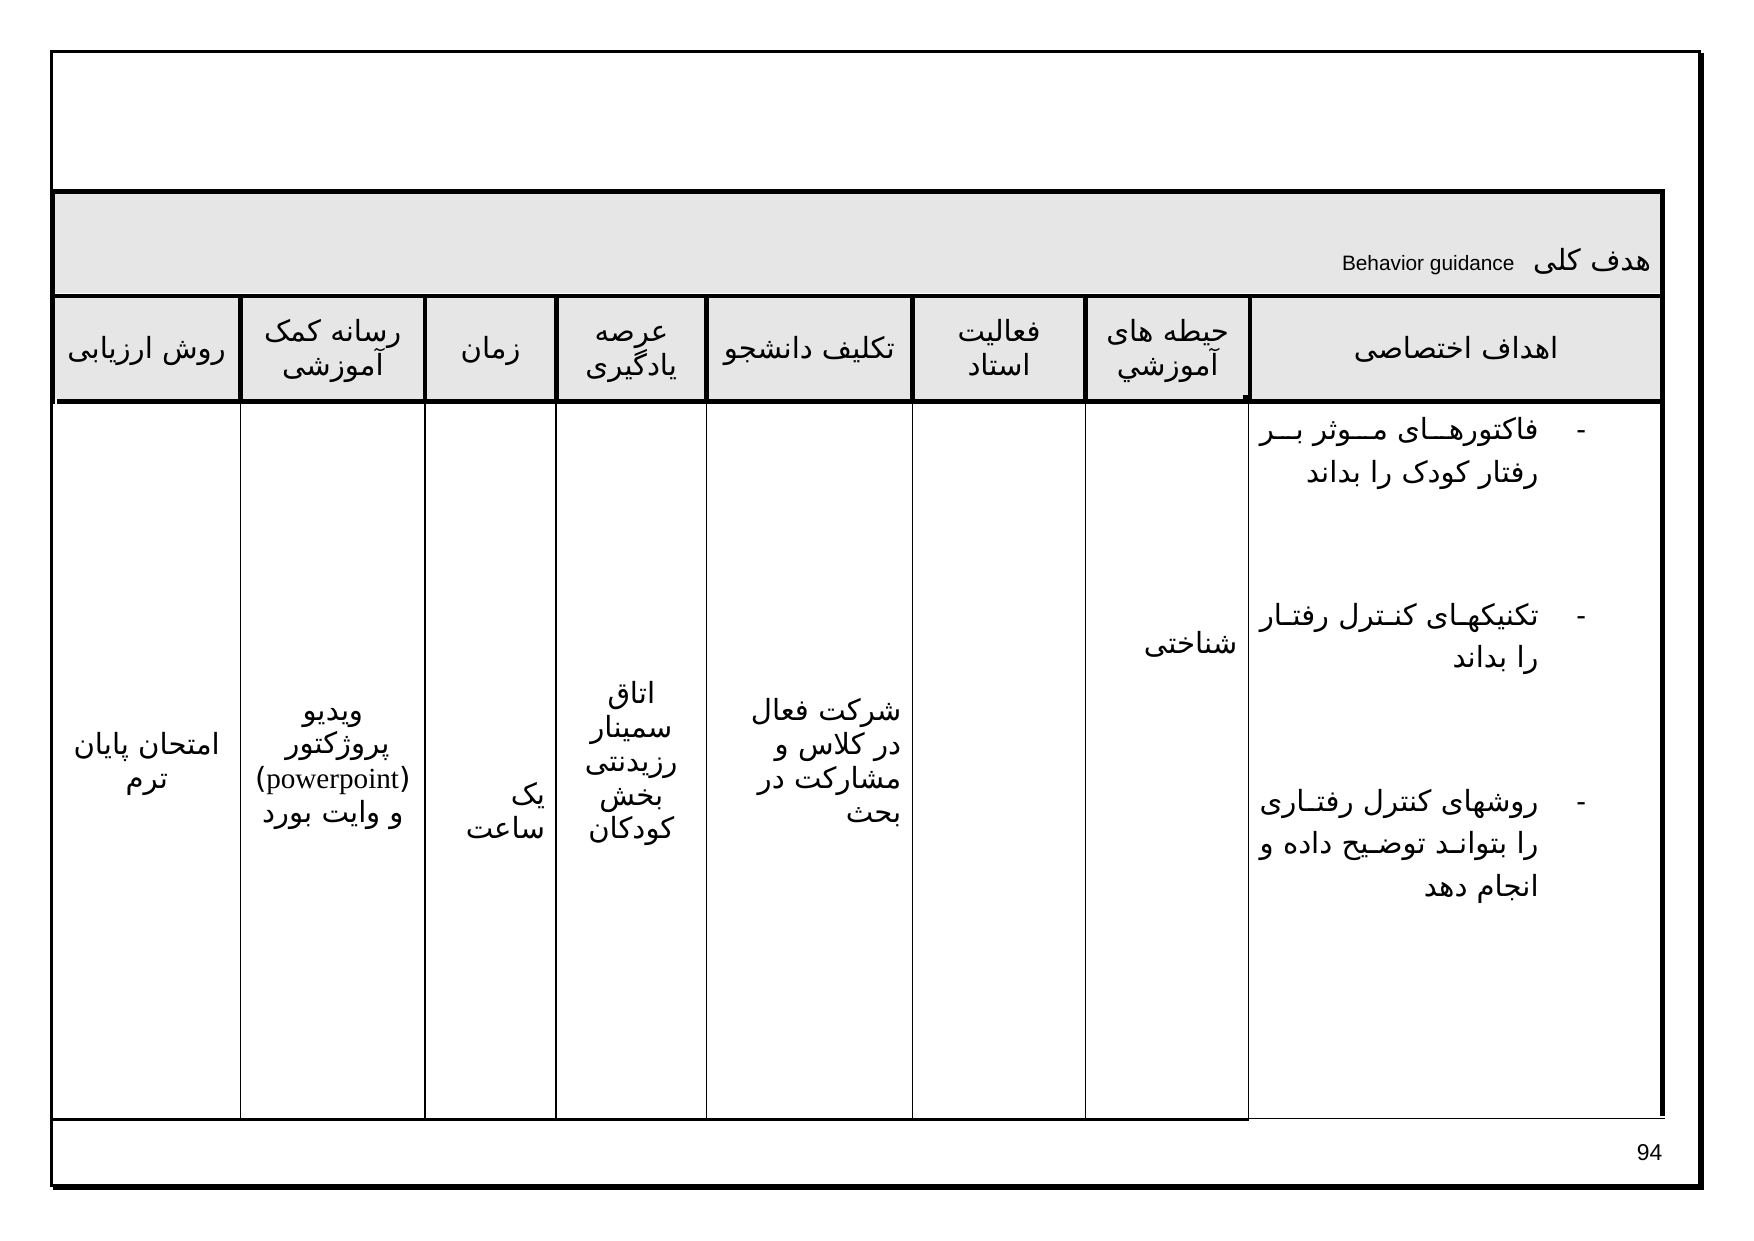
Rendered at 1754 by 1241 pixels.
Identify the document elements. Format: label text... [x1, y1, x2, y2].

table_cell [913, 404, 1085, 1118]
table_cell رسانه کمک آموزشی [243, 298, 423, 399]
table_cell تكليف دانشجو [709, 298, 910, 399]
table_cell امتحان پایان ترم [53, 399, 240, 1118]
table_cell عرصه یادگیری [559, 298, 704, 399]
table_cell حیطه های آموزشي [1088, 298, 1248, 399]
table_header هدف کلی Behavior guidance [55, 194, 1660, 293]
table_cell شناختی [1086, 404, 1248, 1118]
table_cell زمان [427, 298, 554, 399]
table_cell ویدیو پروژکتور (powerpoint) و وایت بورد [241, 404, 424, 1118]
table_cell فاکتورهای موثر بر رفتار کودک را بداند تکنیکهای کنترل رفتار را بداند روشهای کنترل رفتاری را بتواند توضیح داده و انجام دهد [1249, 404, 1662, 1118]
table_cell فعالیت استاد [915, 298, 1083, 399]
table_cell اتاق سمینار رزیدنتی بخش کودکان [557, 404, 706, 1118]
table_cell یک ساعت [426, 404, 555, 1118]
table_cell اهداف اختصاصی [1252, 298, 1660, 399]
table_cell روش ارزیابی [55, 298, 238, 399]
table_cell شرکت فعال در کلاس و مشارکت در بحث [707, 404, 912, 1118]
